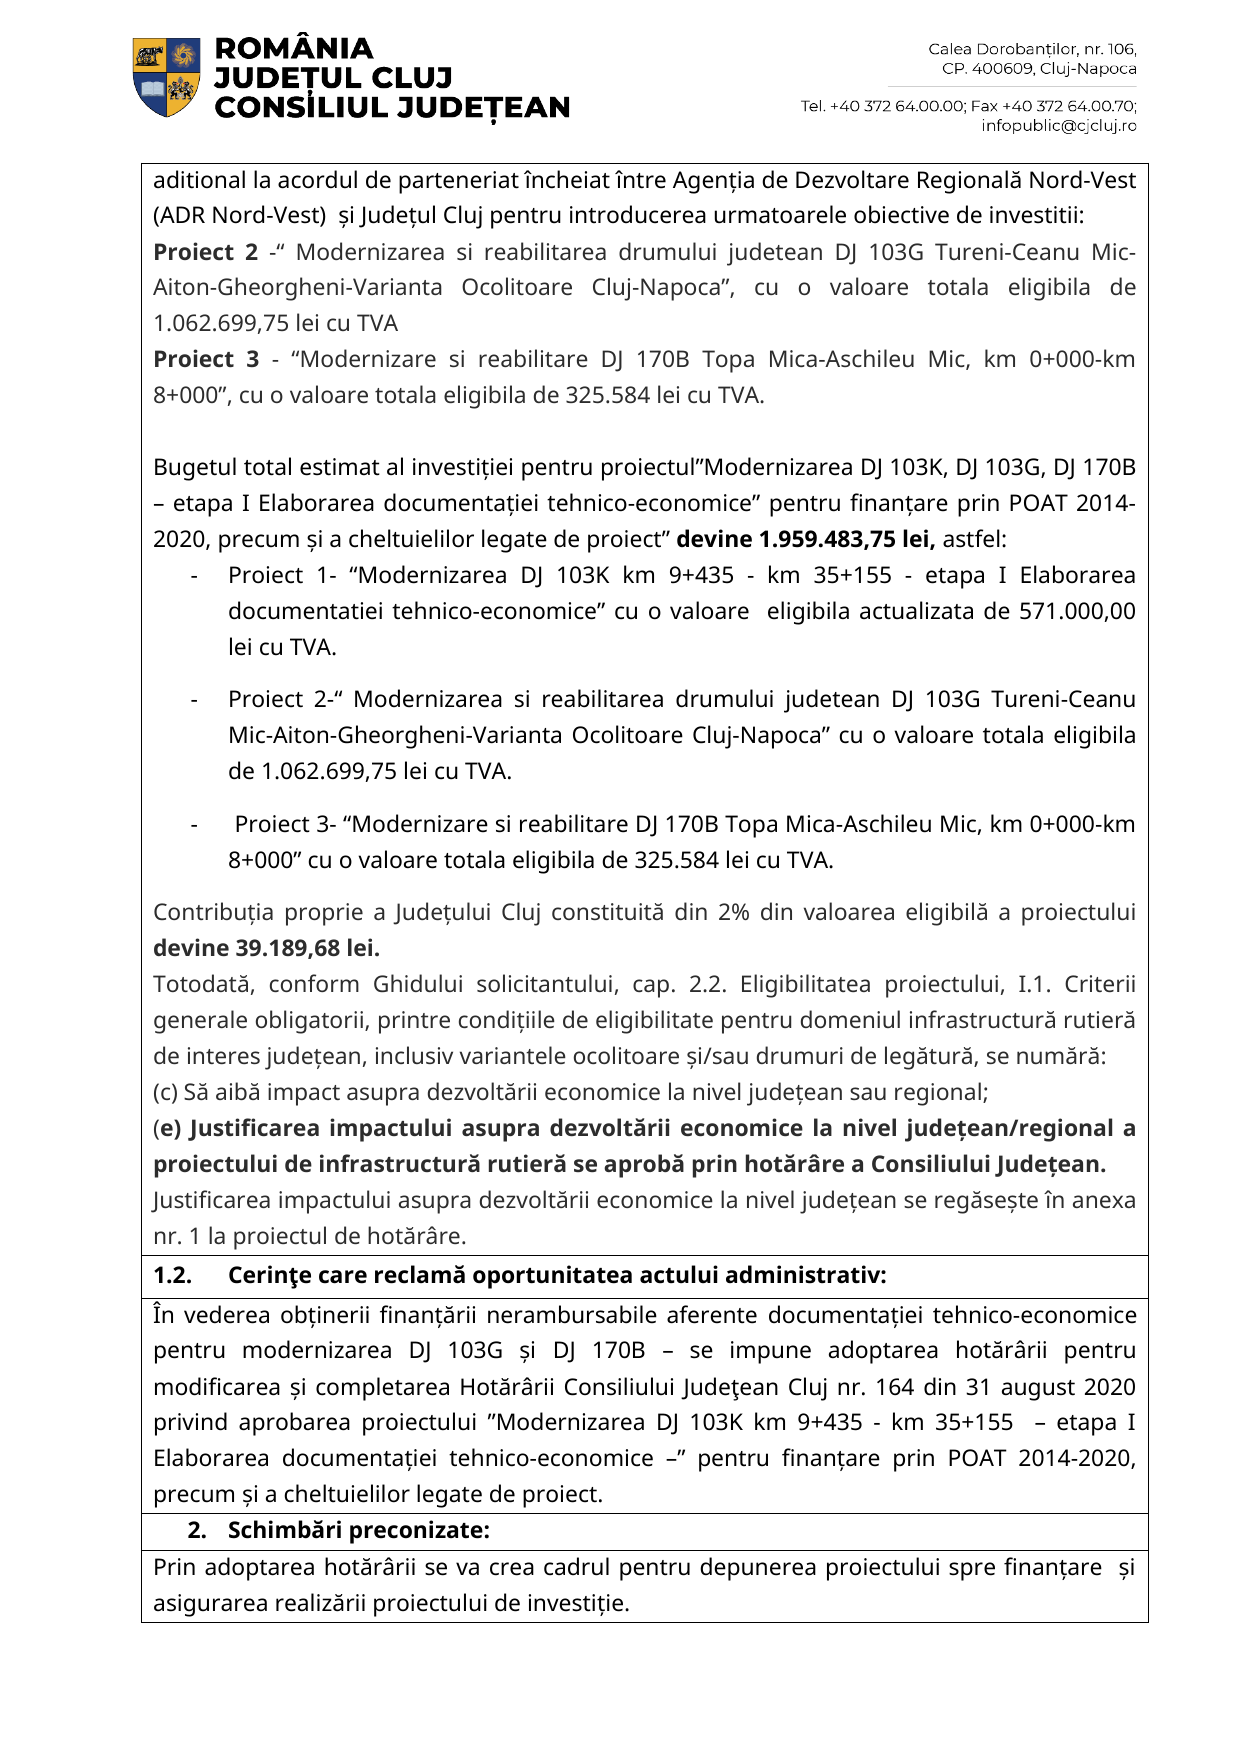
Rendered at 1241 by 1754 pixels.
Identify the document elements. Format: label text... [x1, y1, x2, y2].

table_cell Prin adoptarea hotărârii se va crea cadrul pentru depunerea proiectului spre finanțare și asigurarea realizării proiectului de investiţie. [142, 1551, 1148, 1622]
table_cell Schimbări preconizate: [142, 1514, 1148, 1549]
table_cell Cerinţe care reclamă oportunitatea actului administrativ: [142, 1256, 1148, 1297]
picture [132, 32, 570, 125]
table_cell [142, 164, 1148, 1255]
table_cell În vederea obținerii finanțării nerambursabile aferente documentației tehnico-economice pentru modernizarea DJ 103G și DJ 170B – se impune adoptarea hotărârii pentru modificarea și completarea Hotărârii Consiliului Judeţean Cluj nr. 164 din 31 august 2020 privind aprobarea proiectului ”Modernizarea DJ 103K km 9+435 - km 35+155 – etapa I Elaborarea documentației tehnico-economice –” pentru finanțare prin POAT 2014-2020, precum și a cheltuielilor legate de proiect. [142, 1299, 1148, 1513]
picture [800, 40, 1137, 135]
